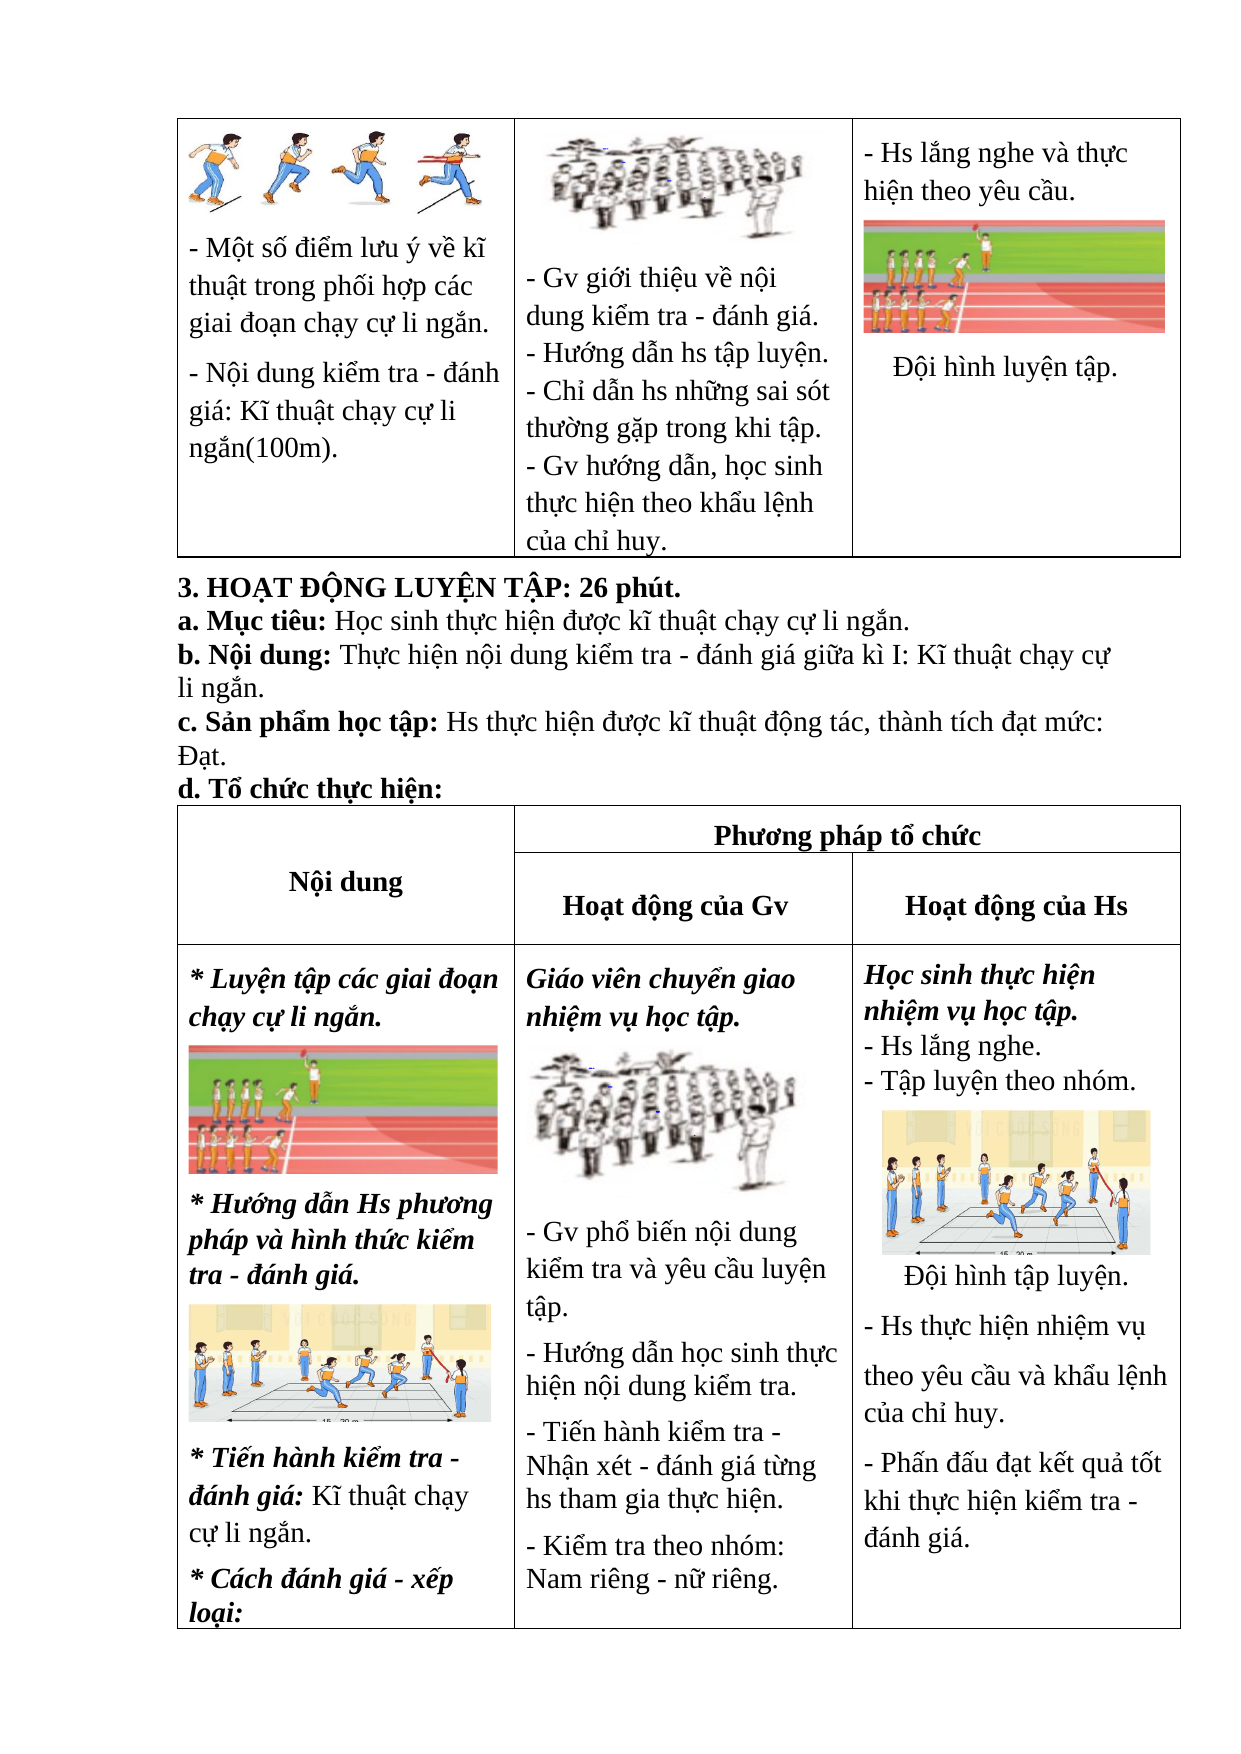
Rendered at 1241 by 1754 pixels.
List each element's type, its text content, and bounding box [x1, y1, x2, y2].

picture [188, 1045, 498, 1174]
picture [863, 219, 1165, 333]
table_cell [178, 945, 514, 1628]
table_header Phương pháp tổ chức [515, 806, 1180, 852]
table_cell Hoạt động của Gv [515, 853, 852, 944]
table_cell Hoạt động của Hs [853, 853, 1180, 944]
picture [541, 131, 826, 244]
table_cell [853, 945, 1180, 1628]
picture [188, 1304, 492, 1422]
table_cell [853, 119, 1180, 556]
picture [882, 1110, 1151, 1255]
table_header Nội dung [178, 806, 514, 944]
text 3. HOẠT ĐỘNG LUYỆN TẬP: 26 phút. a. Mục tiêu: Học sinh thực hiện được kĩ thuật chạy cự li ngắn. b. Nội dung: Thực hiện nội dung kiểm tra - đánh giá giữa kì I: Kĩ thuật chạy cự li ngắn. c. Sản phẩm học tập: Hs thực hiện được kĩ thuật động tác, thành tích đạt mức: Đạt. d. Tổ chức thực hiện: [177, 570, 1122, 805]
picture [188, 131, 482, 214]
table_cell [515, 119, 852, 556]
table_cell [515, 945, 852, 1628]
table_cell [178, 119, 514, 556]
picture [525, 1045, 820, 1198]
